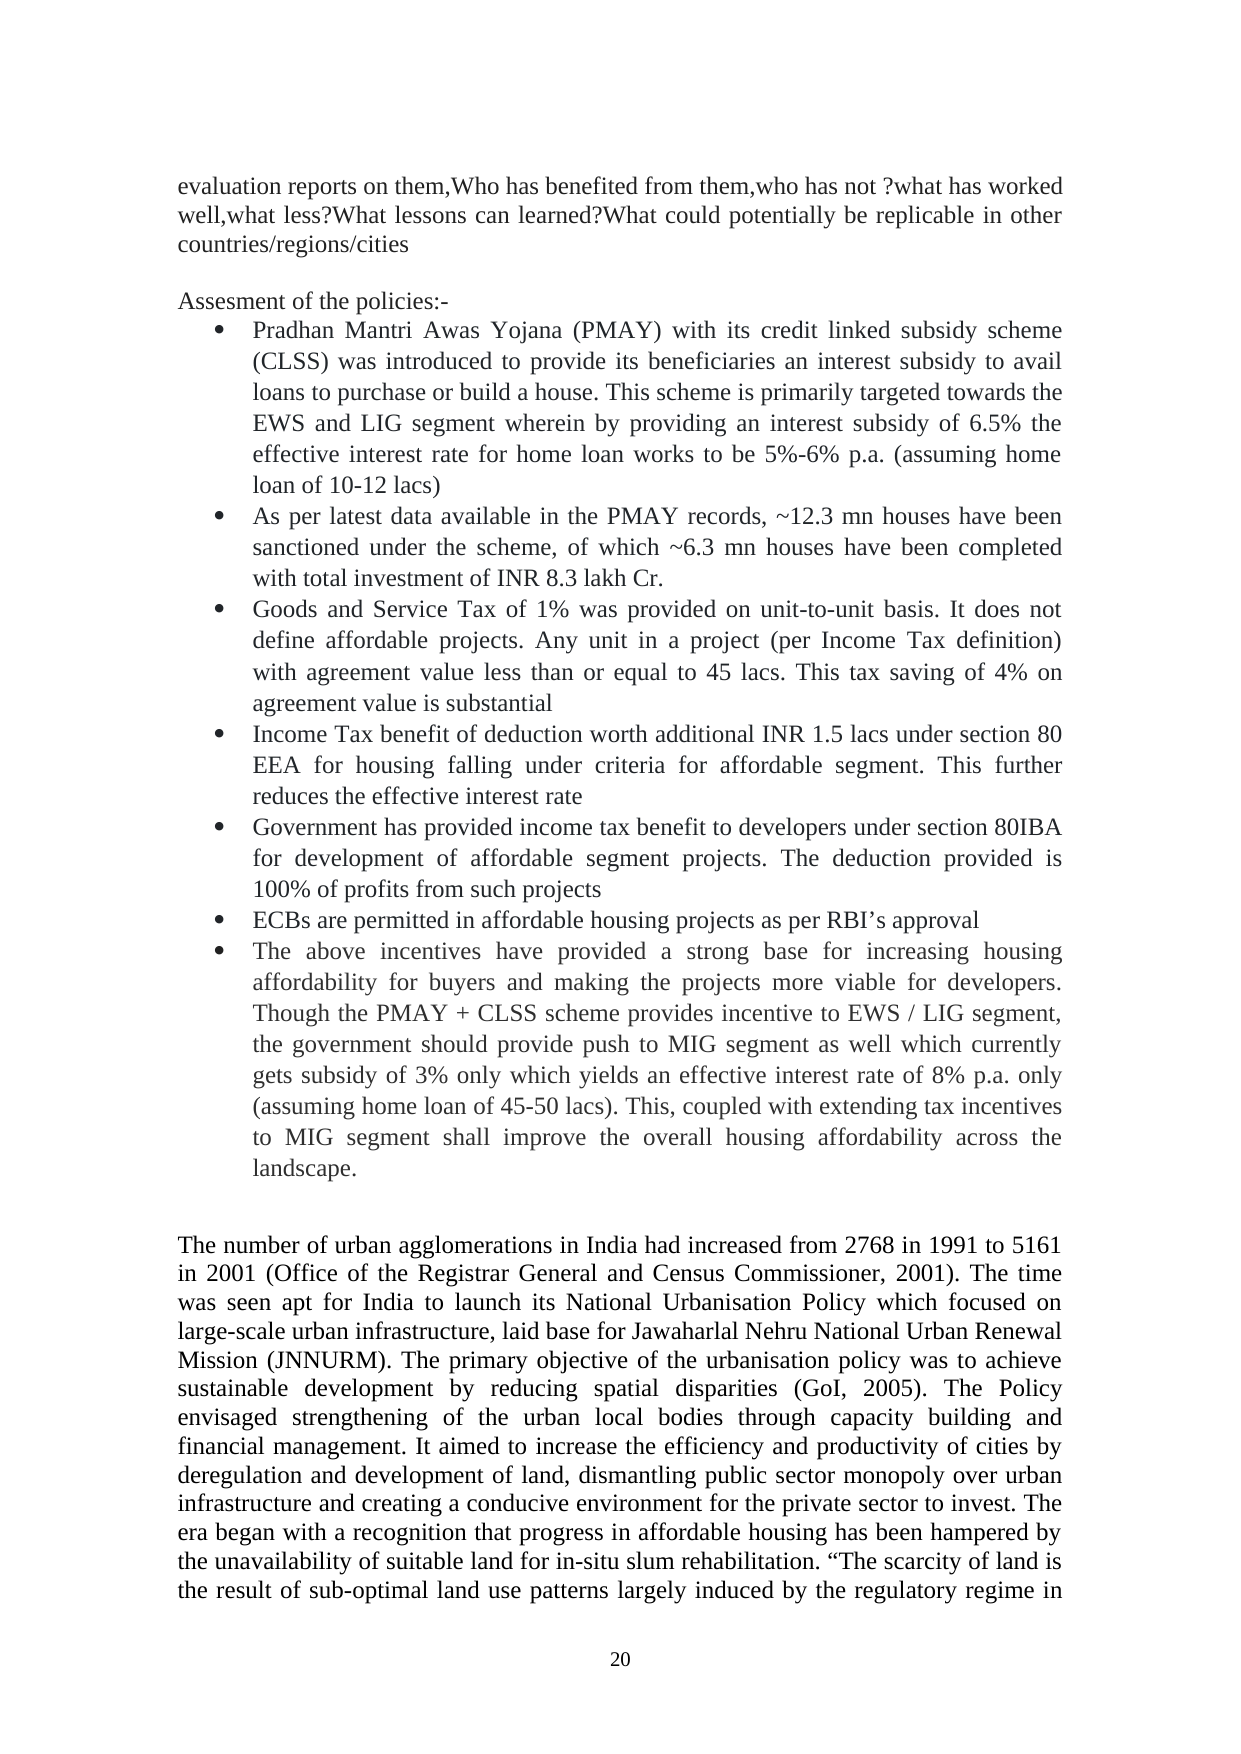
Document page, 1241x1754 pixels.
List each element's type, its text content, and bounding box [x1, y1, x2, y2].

list The above incentives have provided a strong base for increasing housing affordability for buyers and making the projects more viable for developers. Though the PMAY + CLSS scheme provides incentive to EWS / LIG segment, the government should provide push to MIG segment as well which currently gets subsidy of 3% only which yields an effective interest rate of 8% p.a. only (assuming home loan of 45-50 lacs). This, coupled with extending tax incentives to MIG segment shall improve the overall housing affordability across the landscape. [215, 936, 1063, 1182]
list Government has provided income tax benefit to developers under section 80IBA for development of affordable segment projects. The deduction provided is 100% of profits from such projects [215, 812, 1063, 903]
list Pradhan Mantri Awas Yojana (PMAY) with its credit linked subsidy scheme (CLSS) was introduced to provide its beneficiaries an interest subsidy to avail loans to purchase or build a house. This scheme is primarily targeted towards the EWS and LIG segment wherein by providing an interest subsidy of 6.5% the effective interest rate for home loan works to be 5%-6% p.a. (assuming home loan of 10-12 lacs) [215, 315, 1063, 499]
list Income Tax benefit of deduction worth additional INR 1.5 lacs under section 80 EEA for housing falling under criteria for affordable segment. This further reduces the effective interest rate [215, 719, 1063, 809]
text Assesment of the policies:- [177, 286, 1063, 315]
list Goods and Service Tax of 1% was provided on unit-to-unit basis. It does not define affordable projects. Any unit in a project (per Income Tax definition) with agreement value less than or equal to 45 lacs. This tax saving of 4% on agreement value is substantial [215, 594, 1063, 716]
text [177, 1230, 1063, 1603]
list ECBs are permitted in affordable housing projects as per RBI’s approval [215, 905, 1063, 934]
list As per latest data available in the PMAY records, ~12.3 mn houses have been sanctioned under the scheme, of which ~6.3 mn houses have been completed with total investment of INR 8.3 lakh Cr. [215, 501, 1063, 592]
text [177, 171, 1063, 258]
